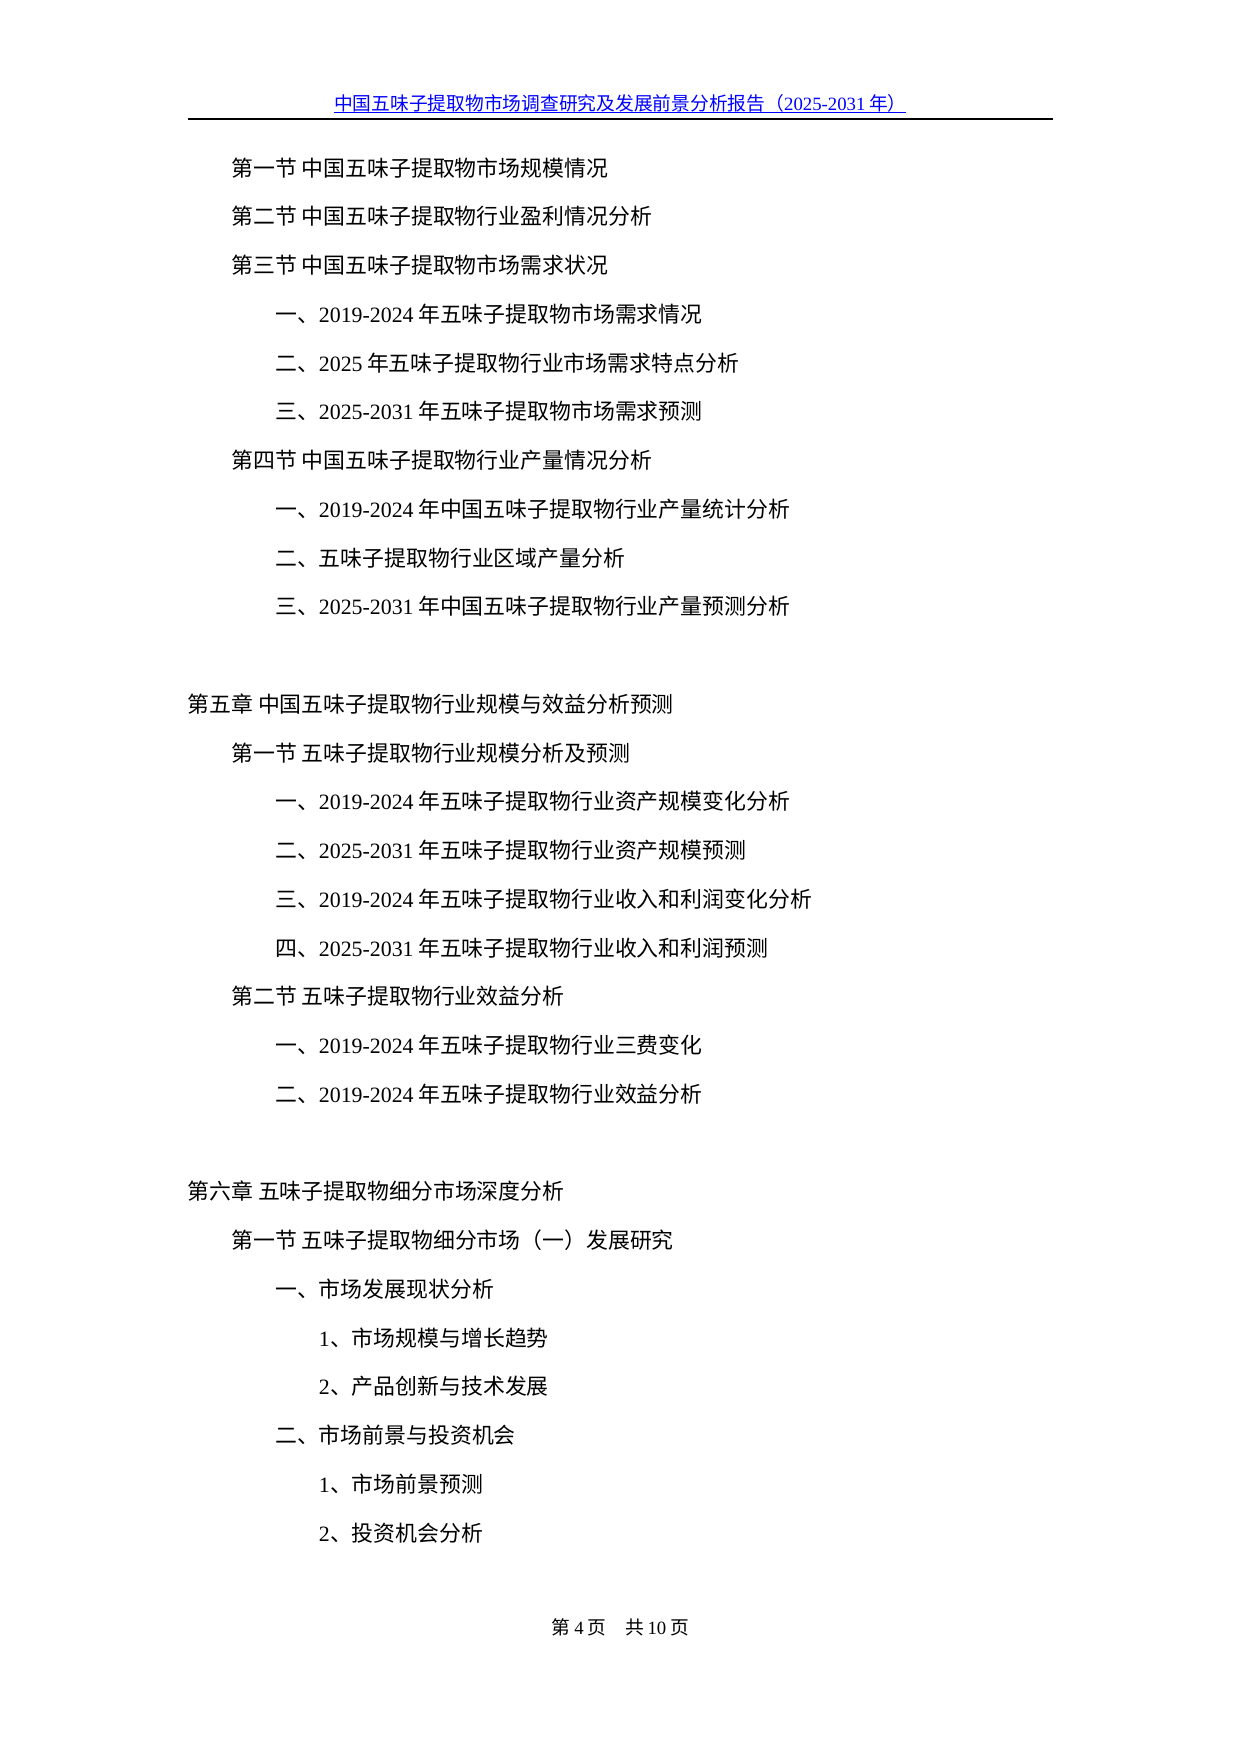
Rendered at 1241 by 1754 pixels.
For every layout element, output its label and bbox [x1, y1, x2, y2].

text [187, 150, 1053, 1548]
